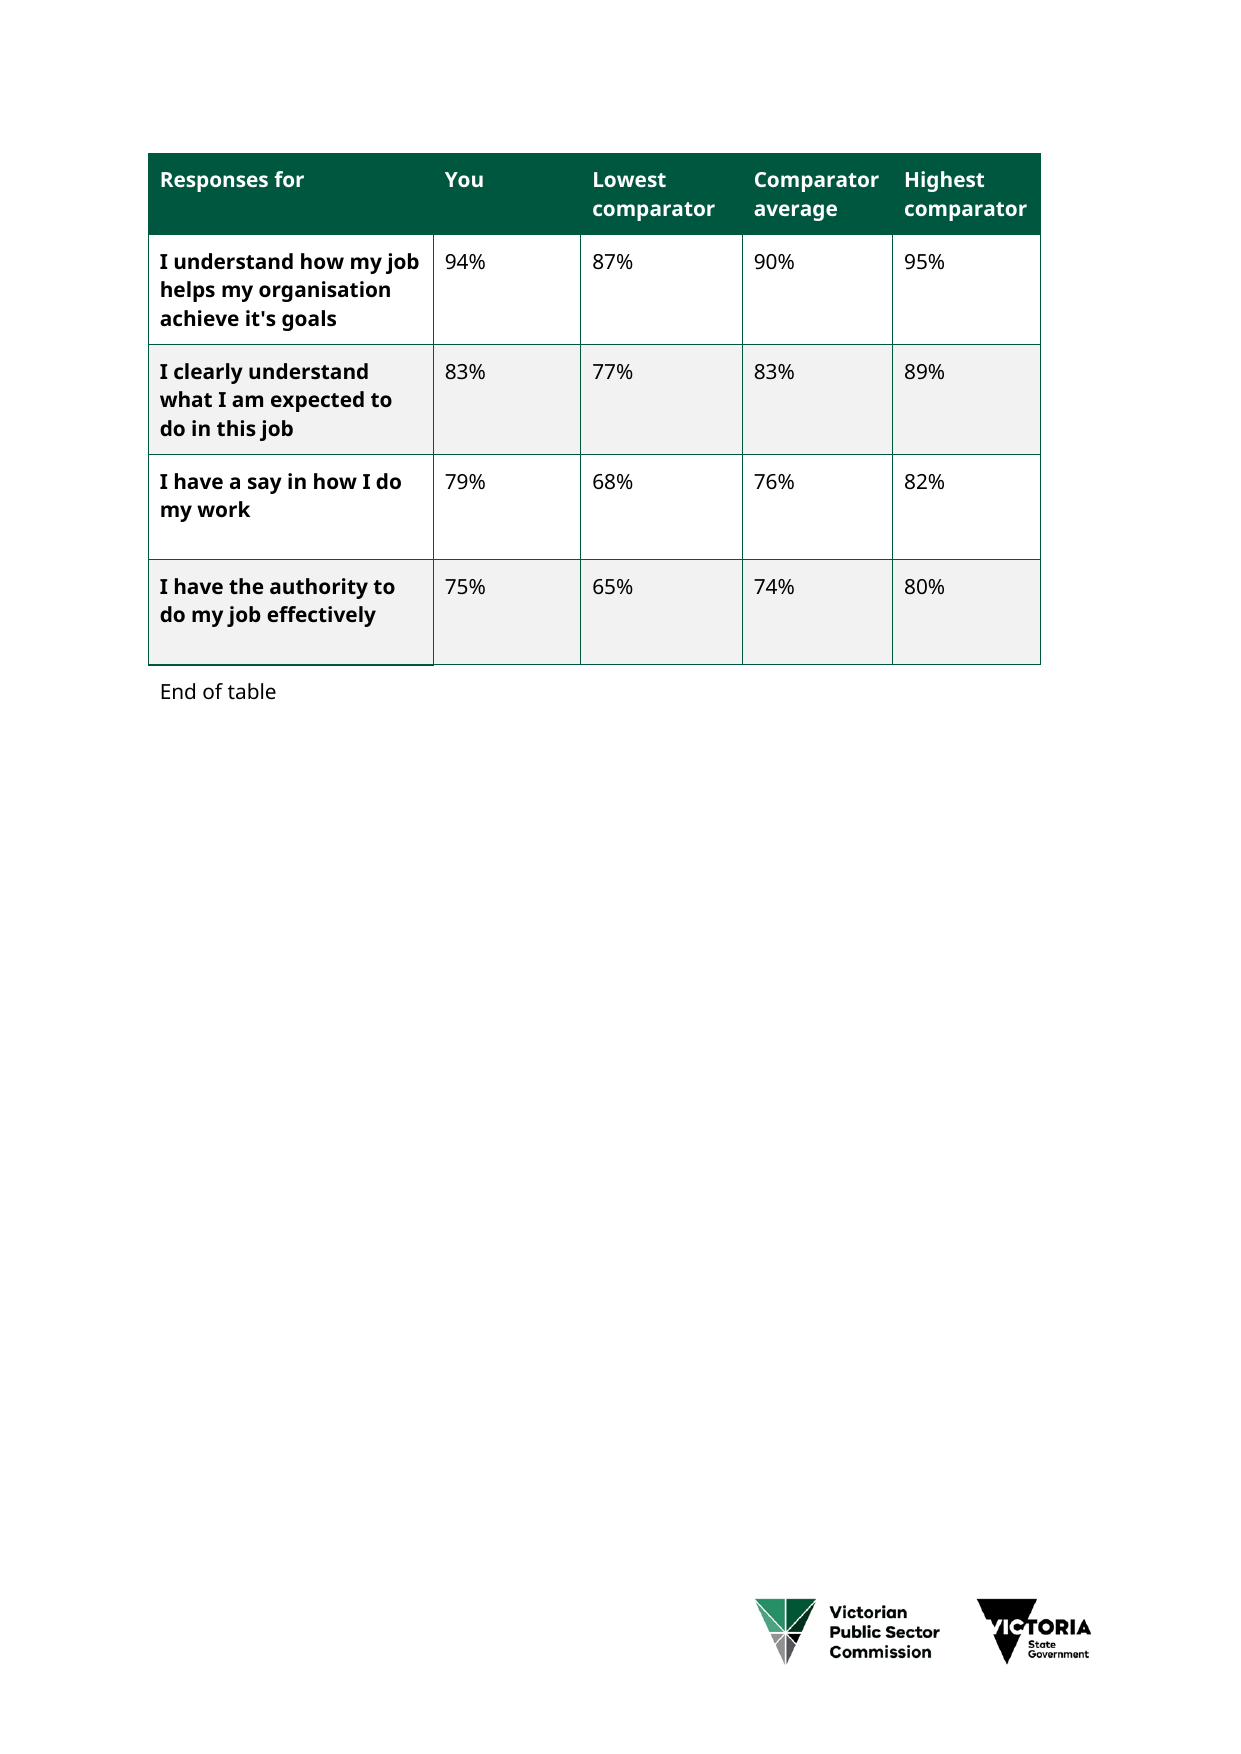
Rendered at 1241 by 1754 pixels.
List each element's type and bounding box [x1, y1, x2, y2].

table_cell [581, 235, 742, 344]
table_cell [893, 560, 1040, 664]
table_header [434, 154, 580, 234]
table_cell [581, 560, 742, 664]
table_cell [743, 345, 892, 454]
picture [754, 1598, 1093, 1666]
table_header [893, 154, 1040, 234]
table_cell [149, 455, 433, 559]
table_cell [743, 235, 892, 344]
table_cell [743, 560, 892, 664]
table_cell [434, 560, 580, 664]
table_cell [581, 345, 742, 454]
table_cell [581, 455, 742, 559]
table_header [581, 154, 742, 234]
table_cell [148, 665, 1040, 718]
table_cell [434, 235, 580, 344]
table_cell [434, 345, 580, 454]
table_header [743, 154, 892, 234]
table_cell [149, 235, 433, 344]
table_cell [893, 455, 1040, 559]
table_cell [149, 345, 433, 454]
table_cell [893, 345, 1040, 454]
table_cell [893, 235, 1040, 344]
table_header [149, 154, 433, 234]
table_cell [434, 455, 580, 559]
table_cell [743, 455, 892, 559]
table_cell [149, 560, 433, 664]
